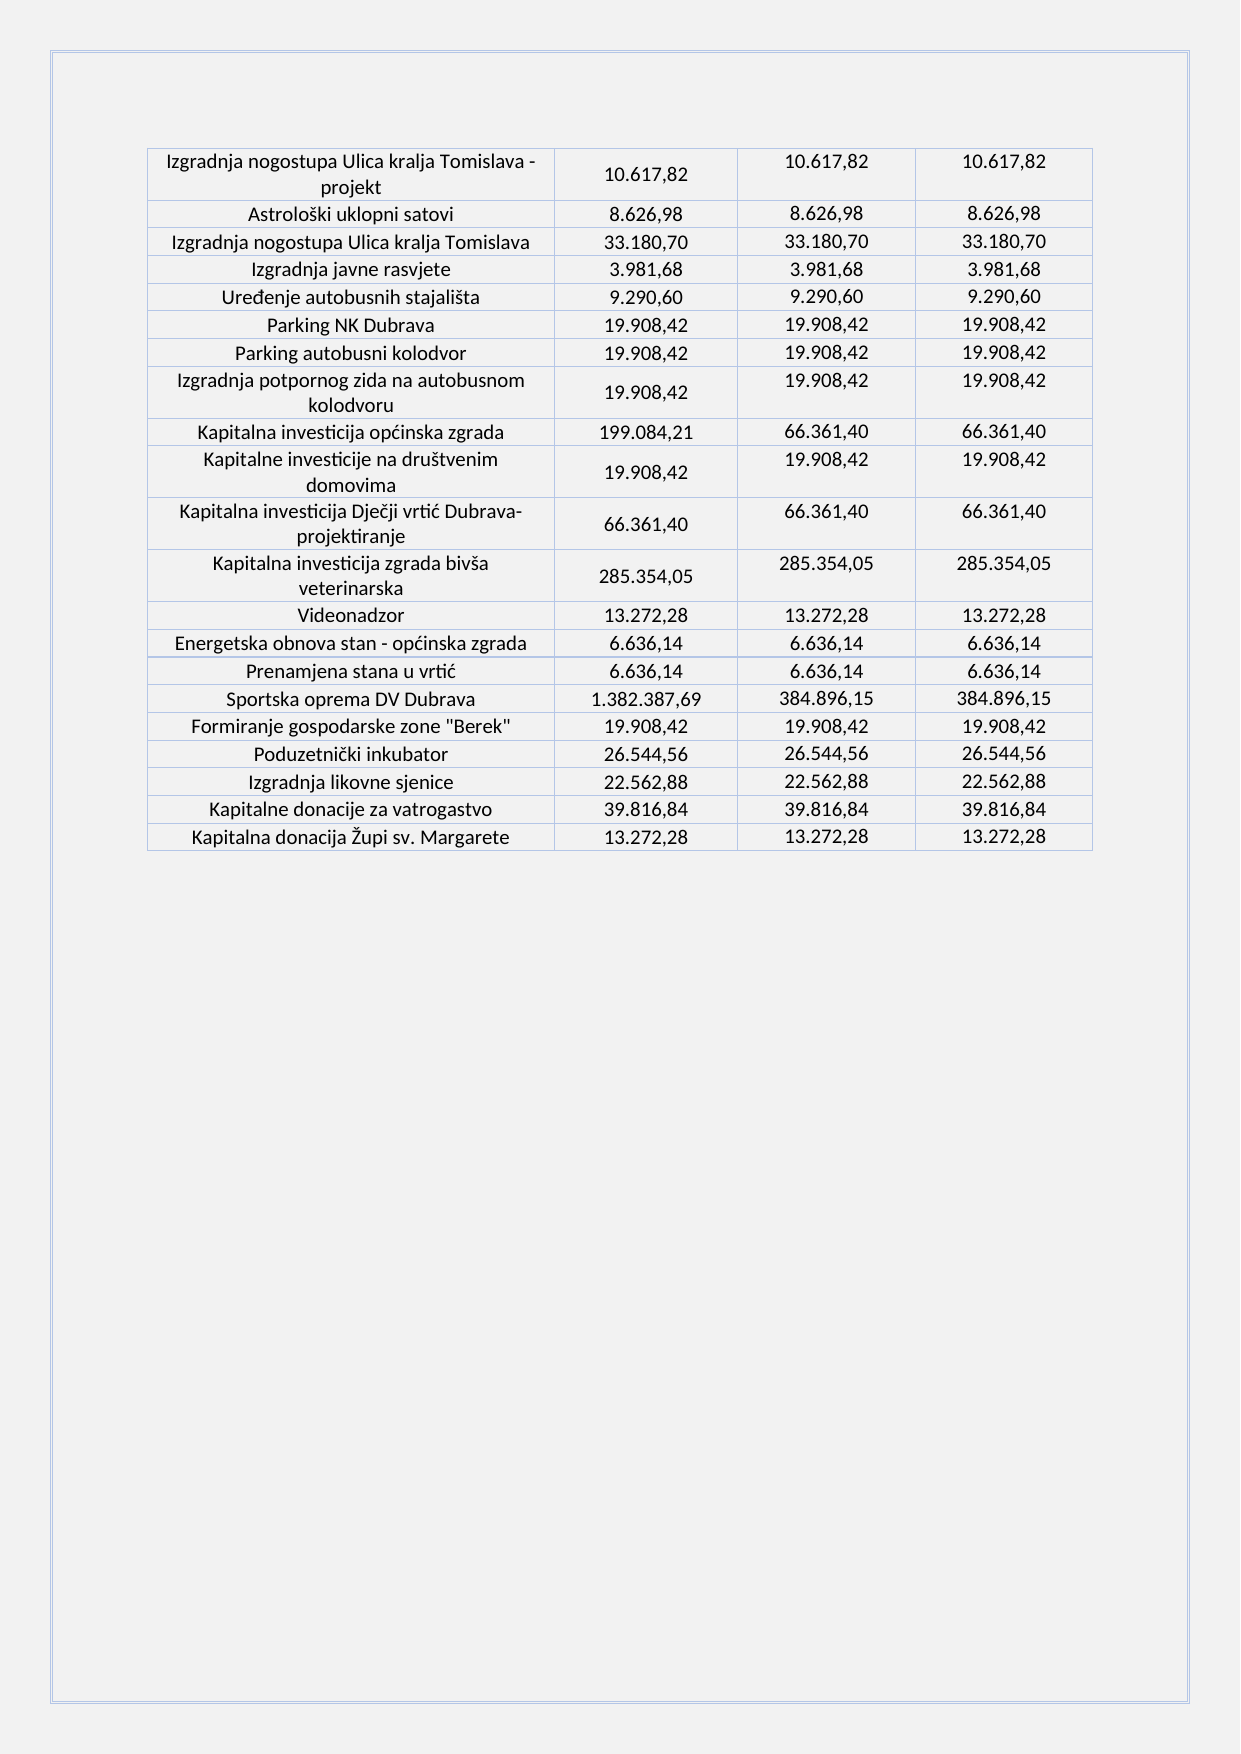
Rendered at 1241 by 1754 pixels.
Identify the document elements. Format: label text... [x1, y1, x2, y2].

table_cell 66.361,40 [555, 498, 737, 549]
table_cell Poduzetnički inkubator [148, 741, 554, 767]
table_cell Prenamjena stana u vrtić [148, 658, 554, 684]
table_cell 285.354,05 [916, 550, 1092, 601]
table_cell 19.908,42 [916, 713, 1092, 739]
table_cell 22.562,88 [738, 768, 915, 795]
table_cell Izgradnja nogostupa Ulica kralja Tomislava - projekt [148, 149, 554, 199]
table_cell 3.981,68 [555, 256, 737, 283]
table_cell 39.816,84 [555, 796, 737, 823]
table_cell 9.290,60 [916, 284, 1092, 310]
table_cell 19.908,42 [916, 367, 1092, 418]
table_cell Izgradnja potpornog zida na autobusnom kolodvoru [148, 367, 554, 418]
table_cell 10.617,82 [916, 149, 1092, 199]
table_cell 6.636,14 [916, 630, 1092, 656]
table_cell 33.180,70 [555, 228, 737, 255]
table_cell 13.272,28 [555, 602, 737, 629]
table_cell 9.290,60 [738, 284, 915, 310]
table_cell Izgradnja likovne sjenice [148, 768, 554, 795]
table_cell 26.544,56 [555, 741, 737, 767]
table_cell Izgradnja javne rasvjete [148, 256, 554, 283]
table_cell 19.908,42 [916, 339, 1092, 366]
table_cell 19.908,42 [555, 446, 737, 497]
table_cell 66.361,40 [738, 419, 915, 445]
table_cell 19.908,42 [738, 713, 915, 739]
table_cell 66.361,40 [738, 498, 915, 549]
table_cell 19.908,42 [555, 713, 737, 739]
table_cell 39.816,84 [738, 796, 915, 823]
table_cell 33.180,70 [738, 228, 915, 255]
table_cell 66.361,40 [916, 498, 1092, 549]
table_cell Kapitalna investicija zgrada bivša veterinarska [148, 550, 554, 601]
table_cell 13.272,28 [738, 602, 915, 629]
table_cell 19.908,42 [916, 311, 1092, 338]
table_cell 66.361,40 [916, 419, 1092, 445]
table_cell Energetska obnova stan - općinska zgrada [148, 630, 554, 656]
table_cell 39.816,84 [916, 796, 1092, 823]
table_cell 10.617,82 [738, 149, 915, 199]
table_cell 13.272,28 [916, 602, 1092, 629]
table_cell Uređenje autobusnih stajališta [148, 284, 554, 310]
table_cell 22.562,88 [916, 768, 1092, 795]
table_cell Videonadzor [148, 602, 554, 629]
table_cell 384.896,15 [738, 685, 915, 712]
table_cell Sportska oprema DV Dubrava [148, 685, 554, 712]
table_cell 9.290,60 [555, 284, 737, 310]
table_cell 199.084,21 [555, 419, 737, 445]
table_cell 19.908,42 [916, 446, 1092, 497]
table_cell 26.544,56 [738, 741, 915, 767]
table_cell 19.908,42 [555, 339, 737, 366]
table_cell 8.626,98 [916, 201, 1092, 227]
table_cell 26.544,56 [916, 741, 1092, 767]
table_cell 3.981,68 [738, 256, 915, 283]
table_cell Izgradnja nogostupa Ulica kralja Tomislava [148, 228, 554, 255]
table_cell 8.626,98 [555, 201, 737, 227]
table_cell 19.908,42 [555, 311, 737, 338]
table_cell 19.908,42 [738, 311, 915, 338]
table_cell Parking NK Dubrava [148, 311, 554, 338]
table_cell 33.180,70 [916, 228, 1092, 255]
table_cell Formiranje gospodarske zone "Berek" [148, 713, 554, 739]
table_cell 285.354,05 [555, 550, 737, 601]
table_cell 6.636,14 [738, 630, 915, 656]
table_cell Kapitalne donacije za vatrogastvo [148, 796, 554, 823]
table_cell 6.636,14 [555, 630, 737, 656]
table_cell 8.626,98 [738, 201, 915, 227]
table_cell 19.908,42 [555, 367, 737, 418]
table_cell 22.562,88 [555, 768, 737, 795]
table_cell 3.981,68 [916, 256, 1092, 283]
table_cell Parking autobusni kolodvor [148, 339, 554, 366]
table_cell 19.908,42 [738, 339, 915, 366]
table_cell 1.382.387,69 [555, 685, 737, 712]
table_cell 13.272,28 [738, 824, 915, 850]
table_cell 13.272,28 [916, 824, 1092, 850]
table_cell Kapitalna investicija Dječji vrtić Dubrava-projektiranje [148, 498, 554, 549]
table_cell 10.617,82 [555, 149, 737, 199]
table_cell 19.908,42 [738, 367, 915, 418]
table_cell Kapitalna donacija Župi sv. Margarete [148, 824, 554, 850]
table_cell 285.354,05 [738, 550, 915, 601]
table_cell 19.908,42 [738, 446, 915, 497]
table_cell 6.636,14 [555, 658, 737, 684]
table_cell Kapitalna investicija općinska zgrada [148, 419, 554, 445]
table_cell Kapitalne investicije na društvenim domovima [148, 446, 554, 497]
table_cell 6.636,14 [916, 658, 1092, 684]
table_cell Astrološki uklopni satovi [148, 201, 554, 227]
table_cell 13.272,28 [555, 824, 737, 850]
table_cell 6.636,14 [738, 658, 915, 684]
table_cell 384.896,15 [916, 685, 1092, 712]
